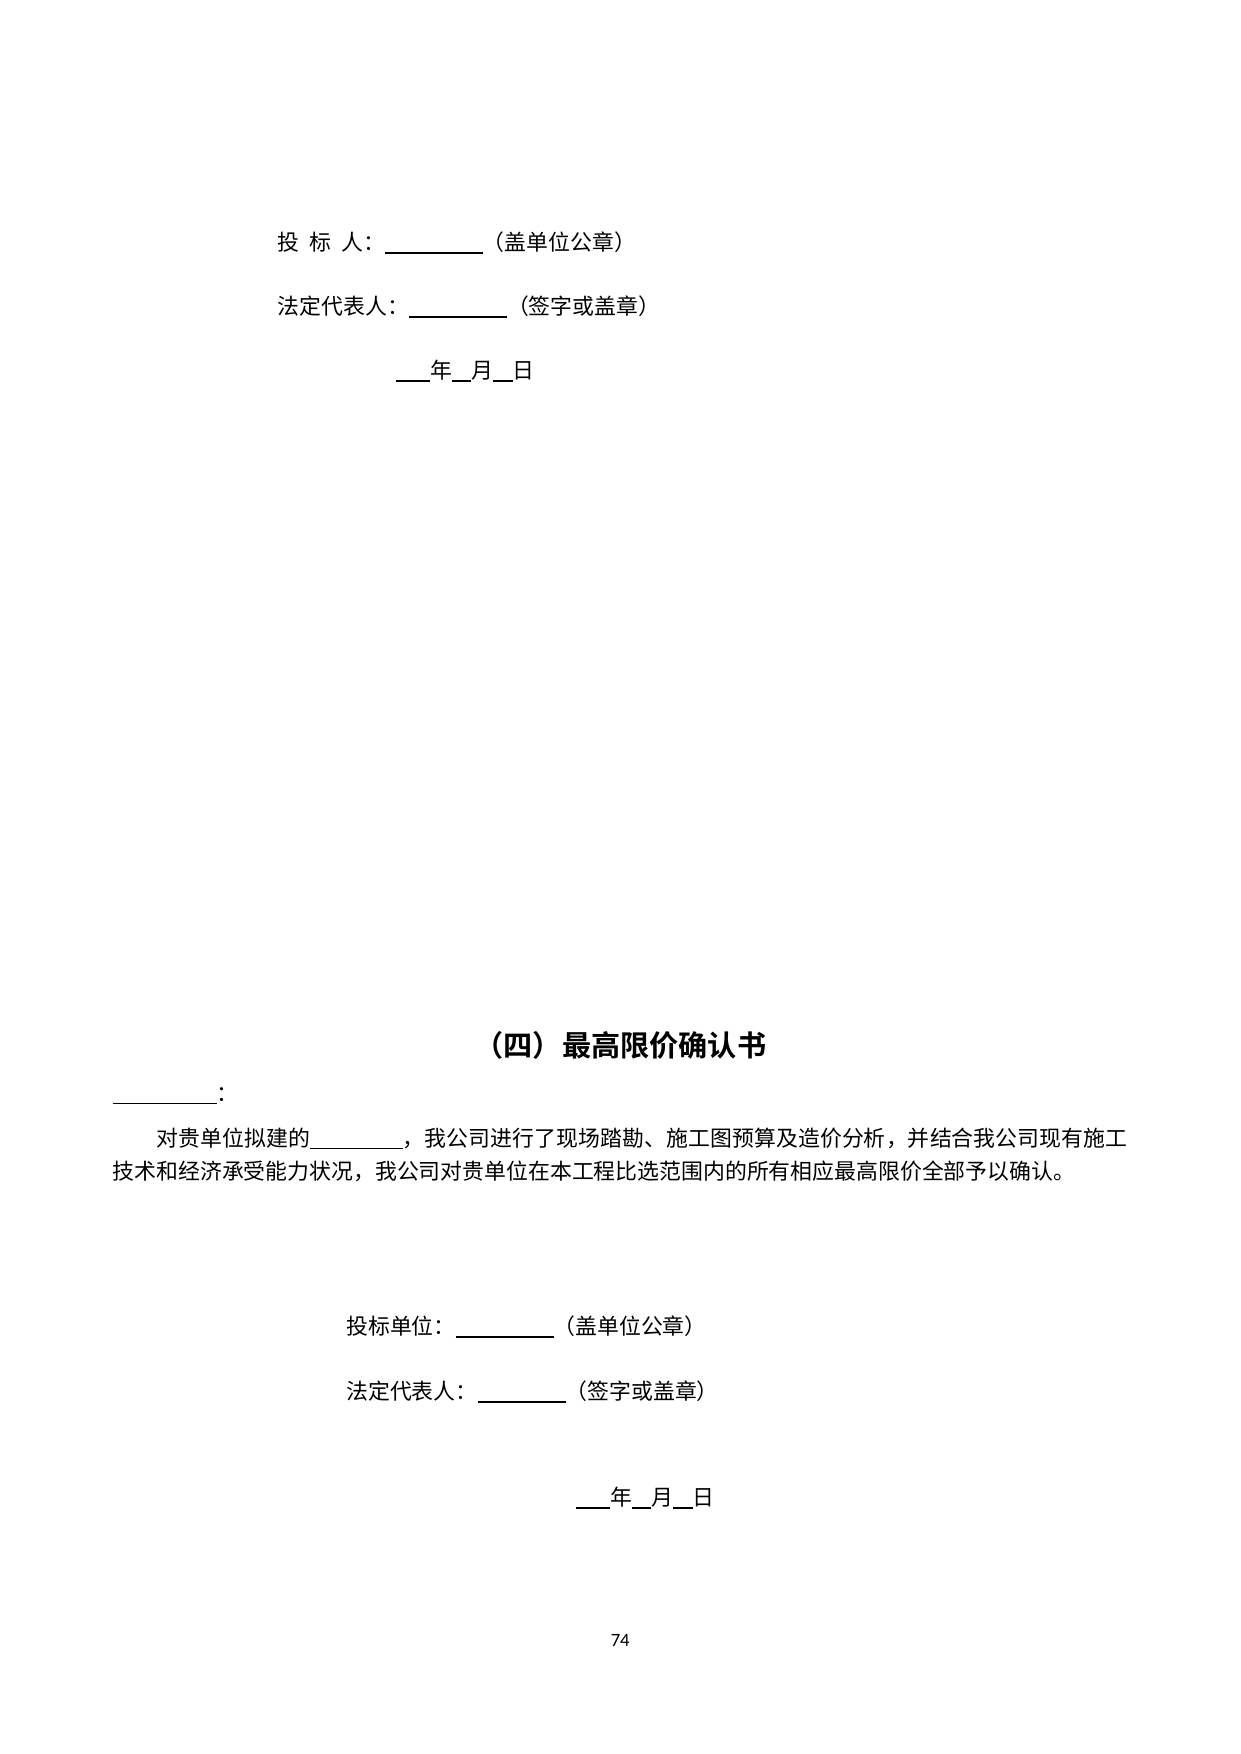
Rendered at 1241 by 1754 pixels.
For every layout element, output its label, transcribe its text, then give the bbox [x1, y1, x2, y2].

text 法定代表人： （签字或盖章） [112, 288, 1128, 321]
text 对贵单位拟建的 ，我公司进行了现场踏勘、施工图预算及造价分析，并结合我公司现有施工技术和经济承受能力状况，我公司对贵单位在本工程比选范围内的所有相应最高限价全部予以确认。 [112, 1121, 1128, 1186]
text 法定代表人： （签字或盖章） [112, 1373, 1128, 1406]
text 投 标 人： （盖单位公章） [112, 224, 1128, 257]
text 年 月 日 [112, 353, 1128, 384]
text （四）最高限价确认书 [112, 1011, 1128, 1076]
text 投标单位： （盖单位公章） [112, 1308, 1128, 1341]
text ： [112, 1076, 1128, 1108]
text 年 月 日 [112, 1480, 1128, 1512]
